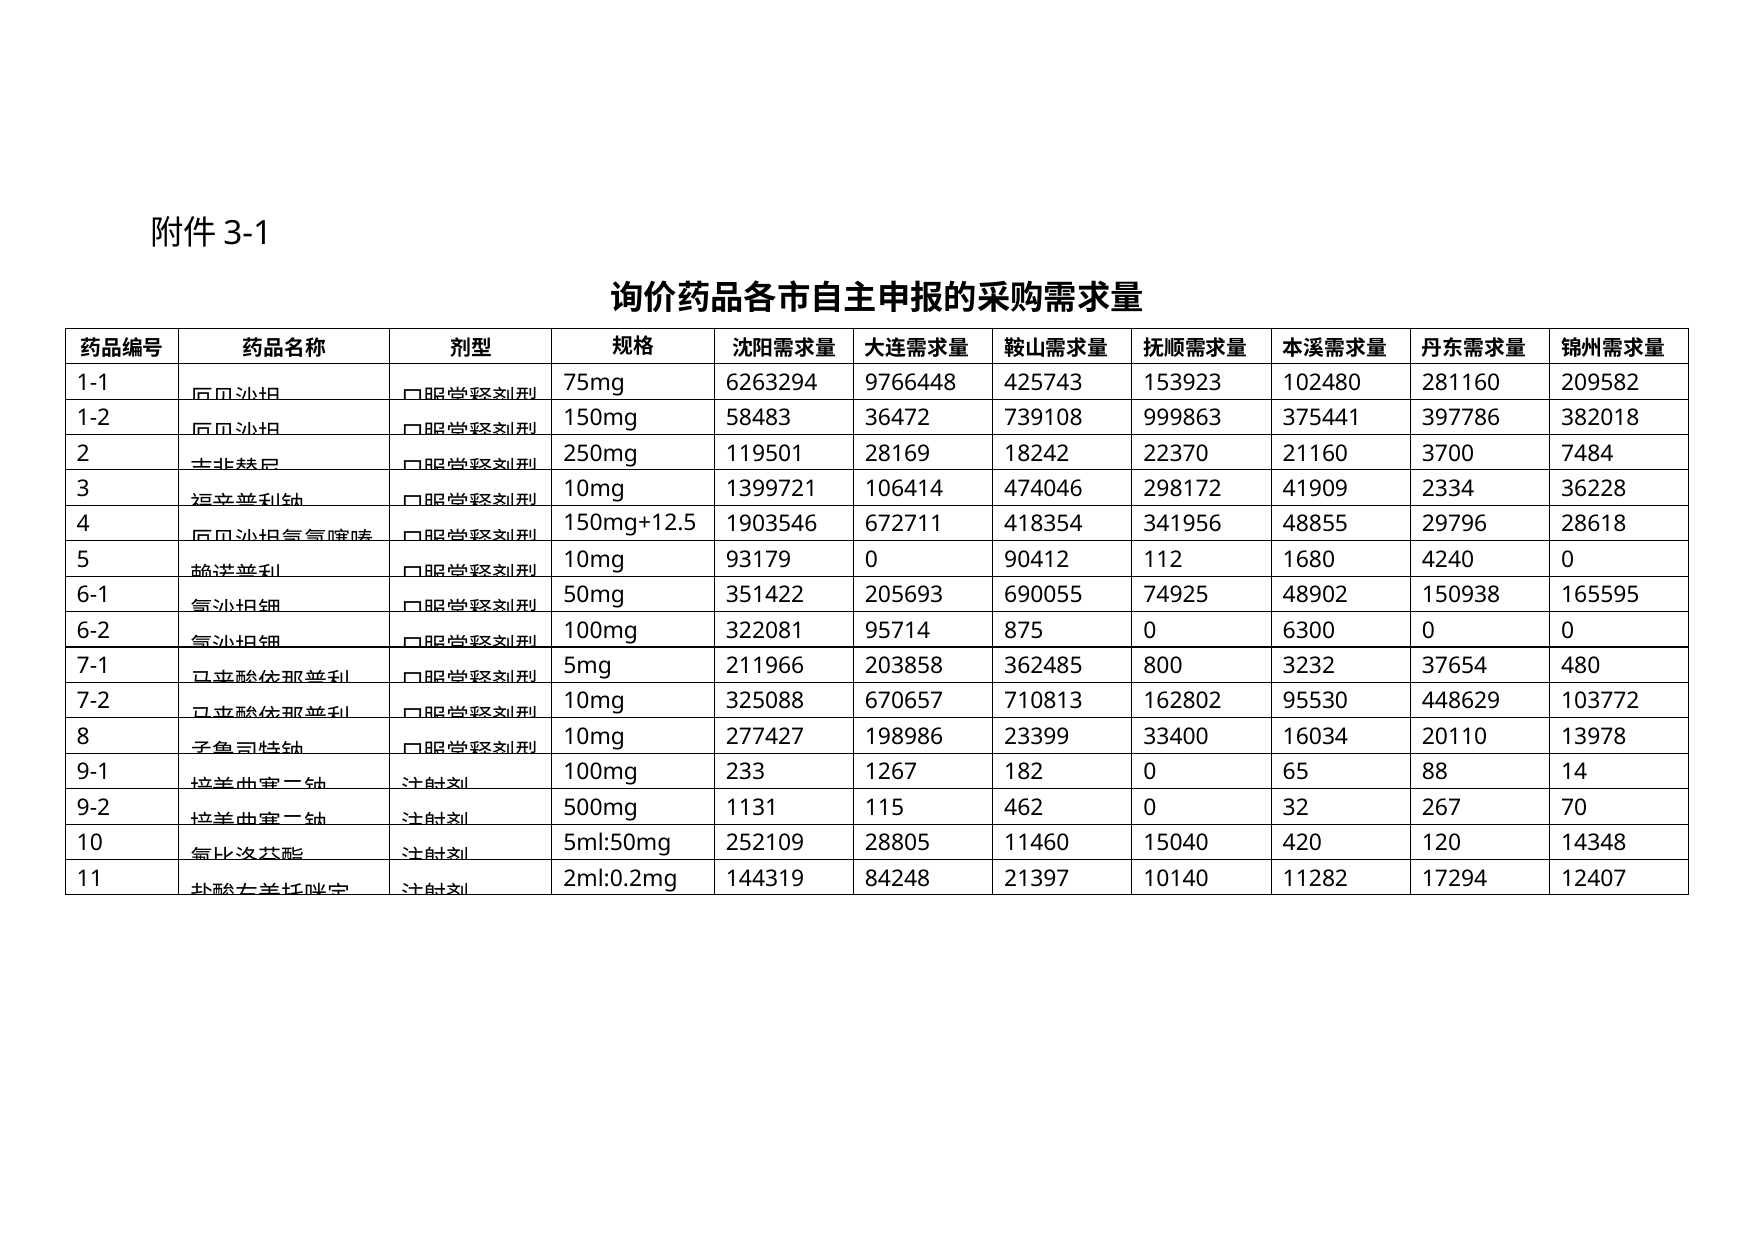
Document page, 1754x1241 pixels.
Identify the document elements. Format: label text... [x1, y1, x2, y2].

table_cell 397786 [1411, 400, 1549, 434]
table_cell 口服常释剂型 [390, 577, 551, 611]
table_cell 口服常释剂型 [390, 683, 551, 717]
table_cell 7-2 [66, 683, 178, 717]
table_header 规格 [552, 329, 714, 363]
table_cell 20110 [1411, 718, 1549, 753]
table_cell 0 [1132, 754, 1271, 788]
table_cell 21397 [993, 860, 1131, 894]
table_cell 32 [1272, 789, 1410, 823]
table_cell 710813 [993, 683, 1131, 717]
table_cell 500mg [552, 789, 714, 823]
table_cell 10mg [552, 541, 714, 576]
table_cell 48902 [1272, 577, 1410, 611]
table_cell 注射剂 [390, 860, 551, 894]
table_cell 氯沙坦钾 [179, 612, 389, 646]
table_cell 277427 [715, 718, 853, 753]
table_cell 119501 [715, 435, 853, 469]
table_cell 325088 [715, 683, 853, 717]
table_cell 9-1 [66, 754, 178, 788]
table_cell 1131 [715, 789, 853, 823]
table_cell 100mg [552, 754, 714, 788]
table_cell 28805 [854, 825, 992, 859]
table_cell 0 [1132, 789, 1271, 823]
table_cell 口服常释剂型 [390, 435, 551, 469]
table_cell 448629 [1411, 683, 1549, 717]
table_cell 95530 [1272, 683, 1410, 717]
table_cell 口服常释剂型 [390, 612, 551, 646]
table_header 锦州需求量 [1550, 329, 1688, 363]
table_cell 盐酸右美托咪定 [179, 860, 389, 894]
table_header 大连需求量 [854, 329, 992, 363]
table_cell 口服常释剂型 [390, 364, 551, 398]
table_cell 209582 [1550, 364, 1688, 398]
table_cell 28169 [854, 435, 992, 469]
table_cell 29796 [1411, 506, 1549, 540]
table_cell 马来酸依那普利 [179, 683, 389, 717]
table_cell 6-1 [66, 577, 178, 611]
table_cell 28618 [1550, 506, 1688, 540]
table_cell 11 [66, 860, 178, 894]
table_header 药品名称 [179, 329, 389, 363]
table_cell 93179 [715, 541, 853, 576]
table_cell 150938 [1411, 577, 1549, 611]
table_cell 182 [993, 754, 1131, 788]
table_cell 9766448 [854, 364, 992, 398]
table_cell 2ml:0.2mg [552, 860, 714, 894]
table_cell 474046 [993, 470, 1131, 505]
table_cell 10mg [552, 683, 714, 717]
table_cell 252109 [715, 825, 853, 859]
table_cell 培美曲塞二钠 [179, 789, 389, 823]
table_cell 培美曲塞二钠 [179, 754, 389, 788]
table_cell 50mg [552, 577, 714, 611]
table_cell 口服常释剂型 [390, 541, 551, 576]
table_cell 418354 [993, 506, 1131, 540]
table_cell 375441 [1272, 400, 1410, 434]
table_cell 吉非替尼 [179, 435, 389, 469]
table_cell 74925 [1132, 577, 1271, 611]
table_cell 6263294 [715, 364, 853, 398]
table_cell 口服常释剂型 [390, 648, 551, 682]
table_cell 0 [854, 541, 992, 576]
table_cell 875 [993, 612, 1131, 646]
table_cell 90412 [993, 541, 1131, 576]
table_cell 420 [1272, 825, 1410, 859]
table_cell 10mg [552, 470, 714, 505]
table_cell 88 [1411, 754, 1549, 788]
table_cell 10140 [1132, 860, 1271, 894]
table_cell 112 [1132, 541, 1271, 576]
table_cell 36228 [1550, 470, 1688, 505]
table_cell 0 [1411, 612, 1549, 646]
table_header 抚顺需求量 [1132, 329, 1271, 363]
table_cell 口服常释剂型 [390, 718, 551, 753]
table_cell 9-2 [66, 789, 178, 823]
table_cell 口服常释剂型 [390, 470, 551, 505]
table_cell 205693 [854, 577, 992, 611]
text 询价药品各市自主申报的采购需求量 [150, 263, 1604, 328]
table_cell 5mg [552, 648, 714, 682]
table_cell 153923 [1132, 364, 1271, 398]
table_cell 22370 [1132, 435, 1271, 469]
table_cell 100mg [552, 612, 714, 646]
table_cell 口服常释剂型 [390, 400, 551, 434]
table_header 本溪需求量 [1272, 329, 1410, 363]
table_cell 7484 [1550, 435, 1688, 469]
table_cell 口服常释剂型 [390, 506, 551, 540]
table_cell 382018 [1550, 400, 1688, 434]
table_cell 162802 [1132, 683, 1271, 717]
table_cell 氟比洛芬酯 [179, 825, 389, 859]
table_cell 211966 [715, 648, 853, 682]
table_cell 14 [1550, 754, 1688, 788]
table_cell 739108 [993, 400, 1131, 434]
table_cell 103772 [1550, 683, 1688, 717]
table_cell 0 [1132, 612, 1271, 646]
table_header 药品编号 [66, 329, 178, 363]
table_cell 36472 [854, 400, 992, 434]
table_cell 21160 [1272, 435, 1410, 469]
table_cell 1-1 [66, 364, 178, 398]
table_cell 351422 [715, 577, 853, 611]
table_cell 322081 [715, 612, 853, 646]
table_cell 1399721 [715, 470, 853, 505]
table_cell 0 [1550, 612, 1688, 646]
table_cell 3232 [1272, 648, 1410, 682]
table_cell 281160 [1411, 364, 1549, 398]
table_cell 84248 [854, 860, 992, 894]
table_cell 198986 [854, 718, 992, 753]
table_cell 4 [66, 506, 178, 540]
table_cell 0 [1550, 541, 1688, 576]
table_cell 5 [66, 541, 178, 576]
table_cell 厄贝沙坦 [179, 400, 389, 434]
table_cell 37654 [1411, 648, 1549, 682]
table_cell 800 [1132, 648, 1271, 682]
table_cell 6-2 [66, 612, 178, 646]
table_cell 267 [1411, 789, 1549, 823]
table_cell 4240 [1411, 541, 1549, 576]
table_cell 17294 [1411, 860, 1549, 894]
table_cell 11282 [1272, 860, 1410, 894]
table_cell 144319 [715, 860, 853, 894]
table_cell 150mg [552, 400, 714, 434]
table_header 剂型 [390, 329, 551, 363]
table_cell 58483 [715, 400, 853, 434]
table_cell 16034 [1272, 718, 1410, 753]
table_cell 氯沙坦钾 [179, 577, 389, 611]
table_cell 298172 [1132, 470, 1271, 505]
table_cell 106414 [854, 470, 992, 505]
text 附件3-1 [149, 198, 1604, 263]
table_cell 孟鲁司特钠 [179, 718, 389, 753]
table_header 沈阳需求量 [715, 329, 853, 363]
table_cell 1903546 [715, 506, 853, 540]
table_cell 1267 [854, 754, 992, 788]
table_header 丹东需求量 [1411, 329, 1549, 363]
table_cell 233 [715, 754, 853, 788]
table_cell 7-1 [66, 648, 178, 682]
table_cell 165595 [1550, 577, 1688, 611]
table_cell 12407 [1550, 860, 1688, 894]
table_cell 341956 [1132, 506, 1271, 540]
table_cell 马来酸依那普利 [179, 648, 389, 682]
table_cell 480 [1550, 648, 1688, 682]
table_cell 11460 [993, 825, 1131, 859]
table_cell 3 [66, 470, 178, 505]
table_cell 95714 [854, 612, 992, 646]
table_cell 14348 [1550, 825, 1688, 859]
table_cell 2334 [1411, 470, 1549, 505]
table_cell 1680 [1272, 541, 1410, 576]
table_cell 18242 [993, 435, 1131, 469]
table_cell 注射剂 [390, 754, 551, 788]
table_cell 厄贝沙坦 [179, 364, 389, 398]
table_cell 48855 [1272, 506, 1410, 540]
table_cell 362485 [993, 648, 1131, 682]
table_cell 10mg [552, 718, 714, 753]
table_cell 250mg [552, 435, 714, 469]
table_cell 115 [854, 789, 992, 823]
table_cell 1-2 [66, 400, 178, 434]
table_header 鞍山需求量 [993, 329, 1131, 363]
table_cell 15040 [1132, 825, 1271, 859]
table_cell 8 [66, 718, 178, 753]
table_cell 102480 [1272, 364, 1410, 398]
table_cell 5ml:50mg [552, 825, 714, 859]
table_cell 注射剂 [390, 825, 551, 859]
table_cell 13978 [1550, 718, 1688, 753]
table_cell 3700 [1411, 435, 1549, 469]
table_cell 462 [993, 789, 1131, 823]
table_cell 2 [66, 435, 178, 469]
table_cell 690055 [993, 577, 1131, 611]
table_cell 203858 [854, 648, 992, 682]
table_cell 75mg [552, 364, 714, 398]
table_cell 672711 [854, 506, 992, 540]
table_cell 999863 [1132, 400, 1271, 434]
table_cell 福辛普利钠 [179, 470, 389, 505]
table_cell 6300 [1272, 612, 1410, 646]
table_cell 41909 [1272, 470, 1410, 505]
table_cell 425743 [993, 364, 1131, 398]
table_cell 150mg+12.5mg [552, 506, 714, 540]
table_cell 120 [1411, 825, 1549, 859]
table_cell 33400 [1132, 718, 1271, 753]
table_cell 10 [66, 825, 178, 859]
table_cell 23399 [993, 718, 1131, 753]
table_cell 注射剂 [390, 789, 551, 823]
table_cell 670657 [854, 683, 992, 717]
table_cell 65 [1272, 754, 1410, 788]
table_cell 厄贝沙坦氢氯噻嗪 [179, 506, 389, 540]
table_cell 70 [1550, 789, 1688, 823]
table_cell 赖诺普利 [179, 541, 389, 576]
